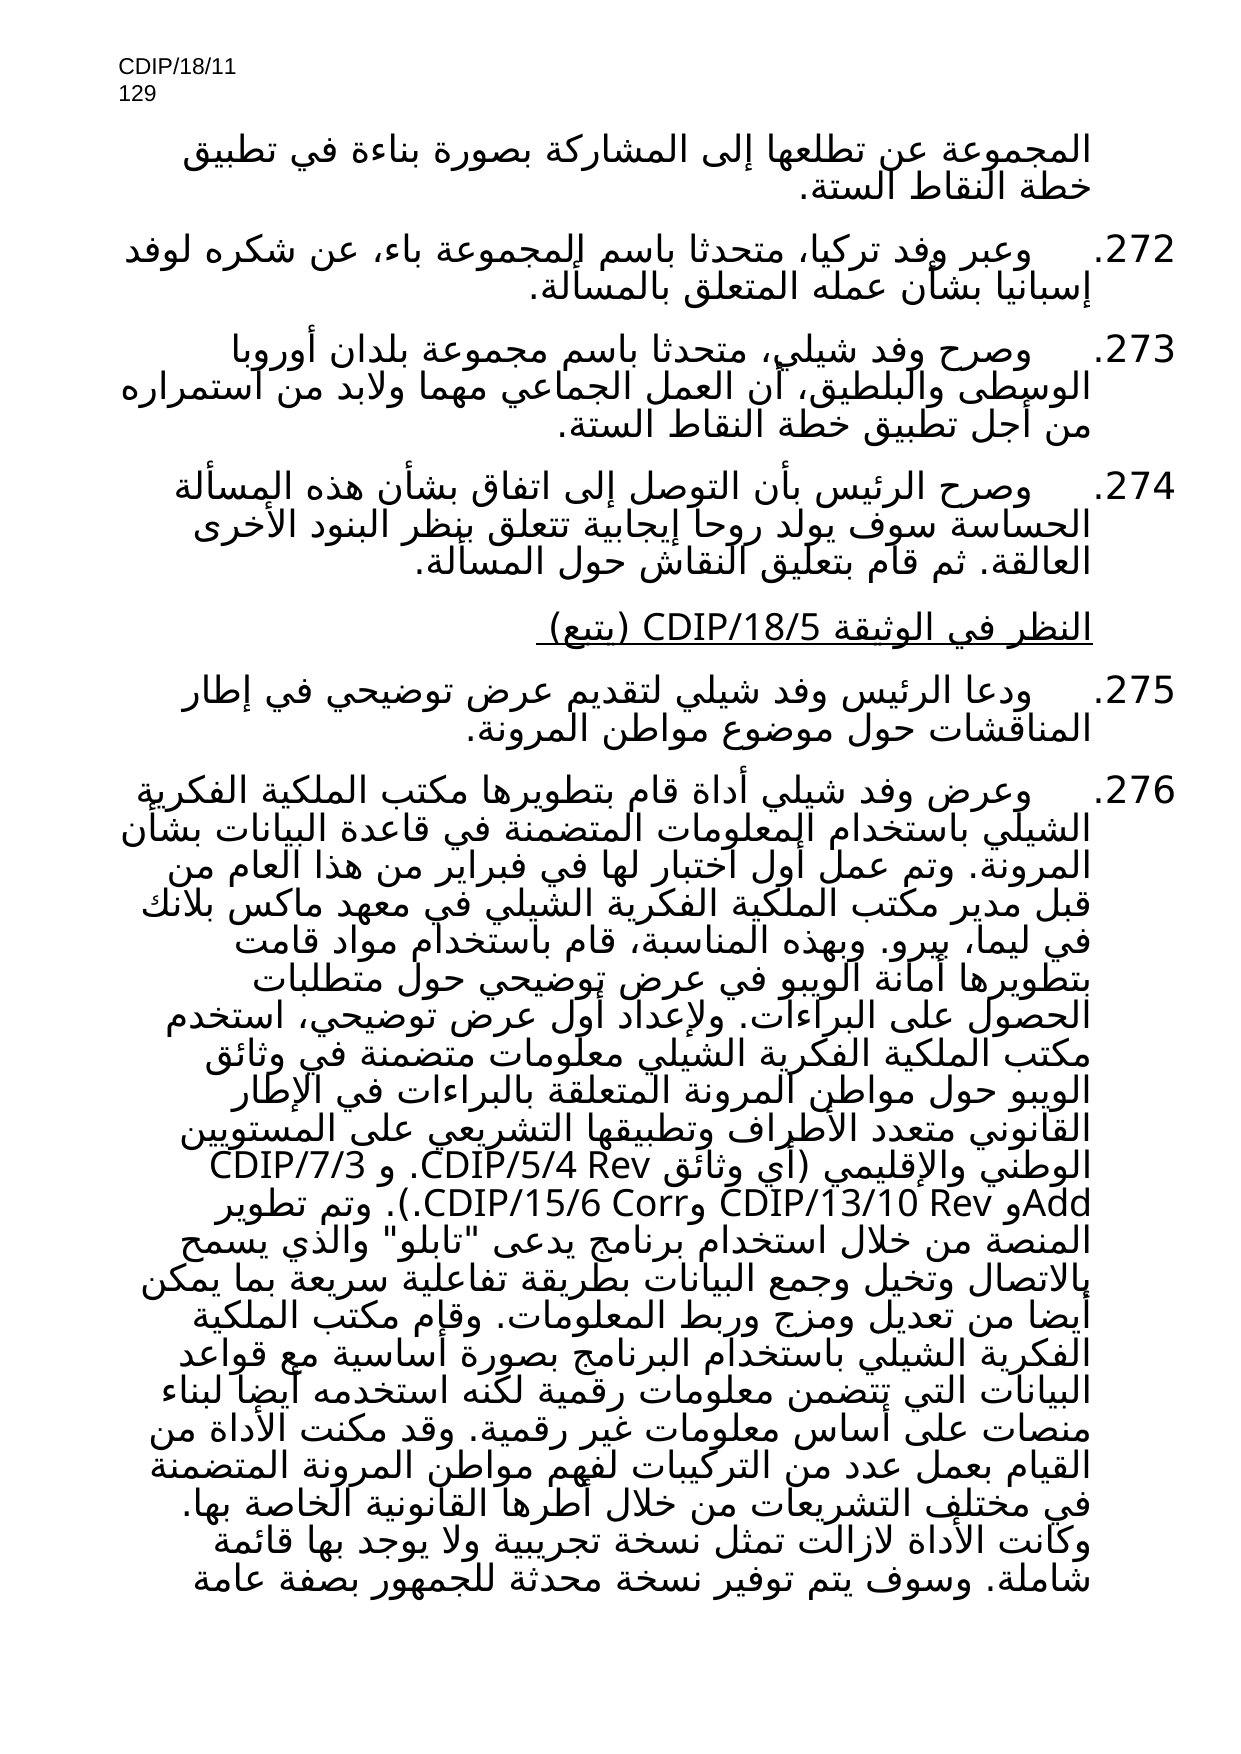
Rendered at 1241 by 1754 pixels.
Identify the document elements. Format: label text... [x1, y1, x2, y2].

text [118, 774, 1092, 1599]
text وصرح وفد شيلي، متحدثا باسم مجموعة بلدان أوروبا الوسطى والبلطيق، أن العمل الجماعي مهما ولابد من استمراره من أجل تطبيق خطة النقاط الستة. [118, 332, 1092, 445]
text وصرح الرئيس بأن التوصل إلى اتفاق بشأن هذه المسألة الحساسة سوف يولد روحا إيجابية تتعلق بنظر البنود الأخرى العالقة. ثم قام بتعليق النقاش حول المسألة. [118, 470, 1092, 582]
text ودعا الرئيس وفد شيلي لتقديم عرض توضيحي في إطار المناقشات حول موضوع مواطن المرونة. [118, 674, 1092, 749]
text وعبر وفد تركيا، متحدثا باسم المجموعة باء، عن شكره لوفد إسبانيا بشأن عمله المتعلق بالمسألة. [118, 232, 1092, 307]
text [118, 132, 1092, 207]
subtitle النظر في الوثيقة CDIP/18/5 (يتبع) [118, 607, 1092, 649]
